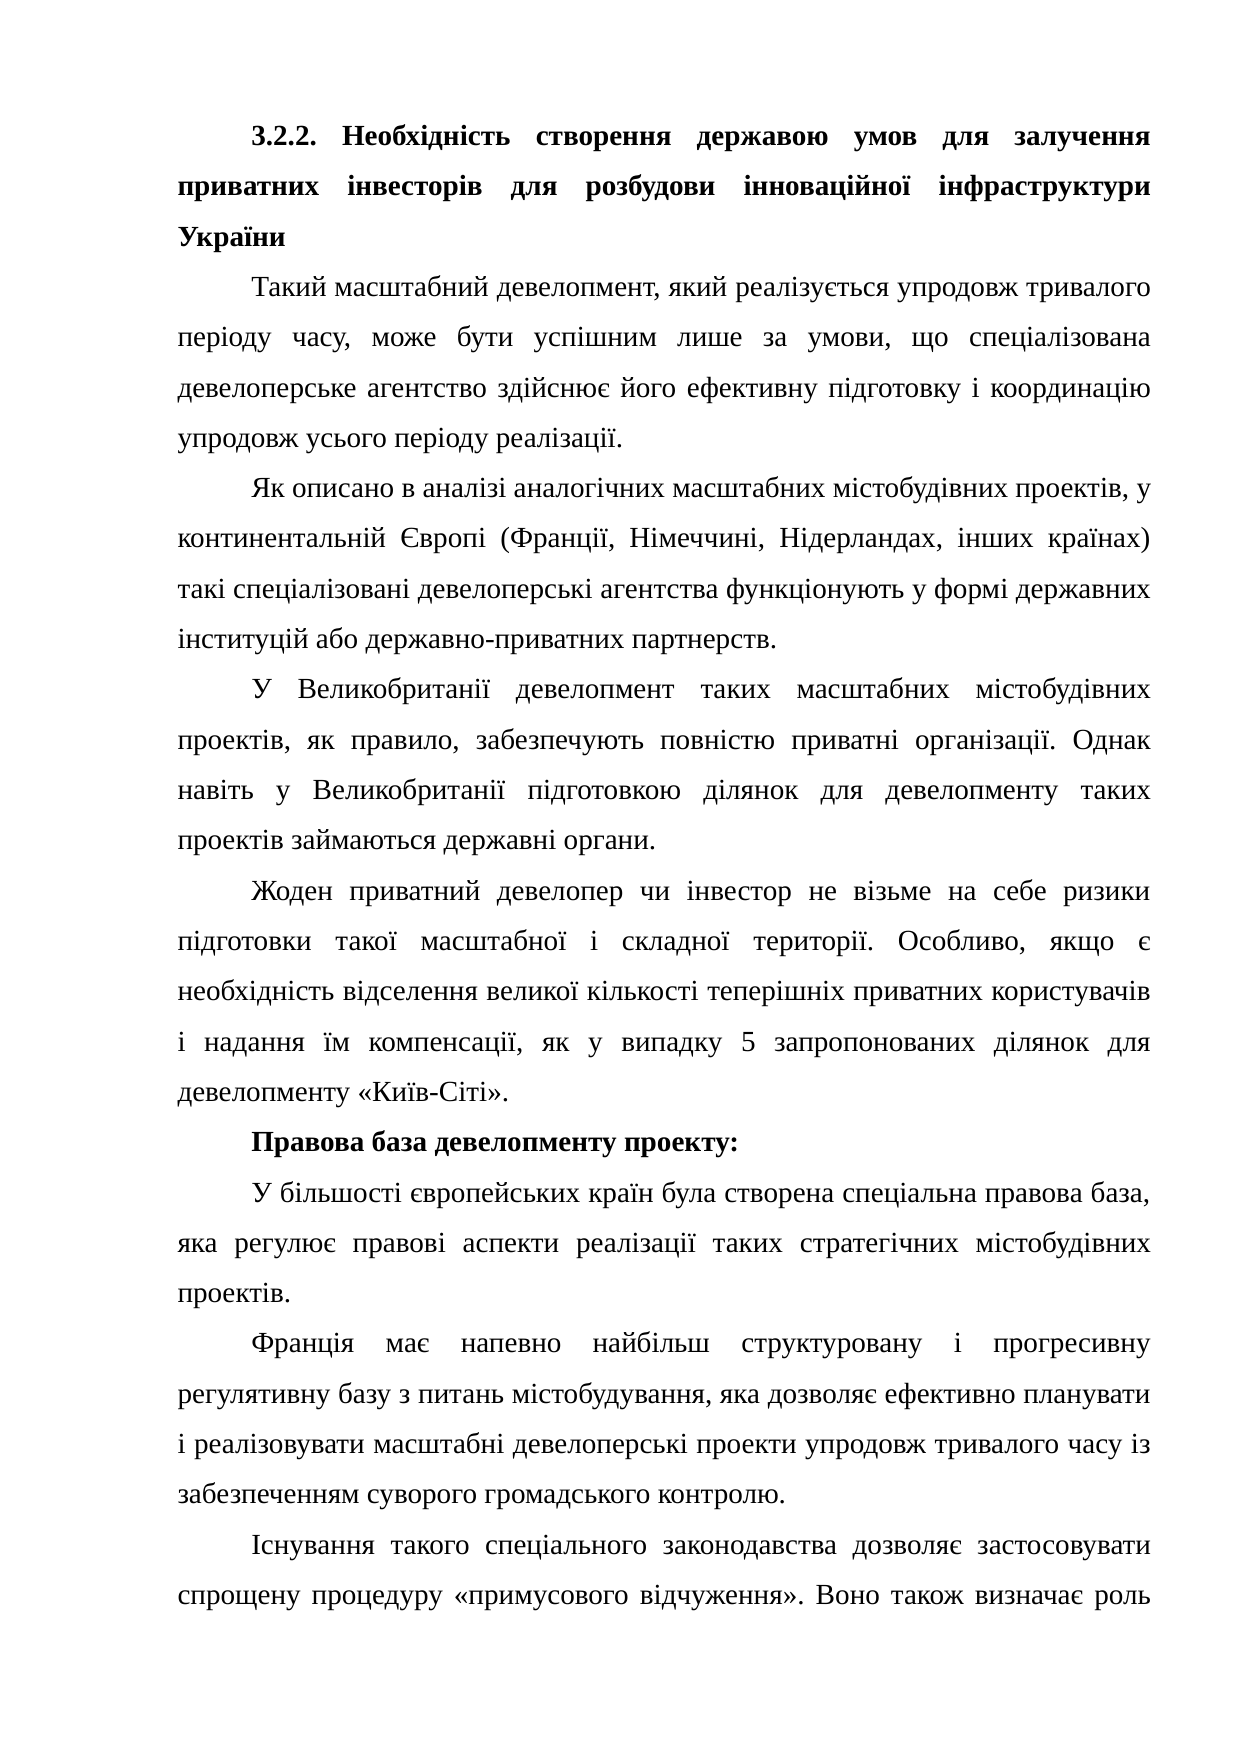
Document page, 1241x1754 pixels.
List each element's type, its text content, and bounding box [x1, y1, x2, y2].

text Як описано в аналізі аналогічних масштабних містобудівних проектів, у континентальній Європі (Франції, Німеччині, Нідерландах, інших країнах) такі спеціалізовані девелоперські агентства функціонують у формі державних інституцій або державно-приватних партнерств. [177, 470, 1152, 655]
text Жоден приватний девелопер чи інвестор не візьме на себе ризики підготовки такої масштабної і складної території. Особливо, якщо є необхідність відселення великої кількості теперішніх приватних користувачів і надання їм компенсації, як у випадку 5 запропонованих ділянок для девелопменту «Київ-Сіті». [177, 873, 1152, 1108]
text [177, 1527, 1152, 1611]
text Франція має напевно найбільш структуровану і прогресивну регулятивну базу з питань містобудування, яка дозволяє ефективно планувати і реалізовувати масштабні девелоперські проекти упродовж тривалого часу із забезпеченням суворого громадського контролю. [177, 1326, 1152, 1510]
text У Великобританії девелопмент таких масштабних містобудівних проектів, як правило, забезпечують повністю приватні організації. Однак навіть у Великобританії підготовкою ділянок для девелопменту таких проектів займаються державні органи. [177, 672, 1152, 856]
text Такий масштабний девелопмент, який реалізується упродовж тривалого періоду часу, може бути успішним лише за умови, що спеціалізована девелоперське агентство здійснює його ефективну підготовку і координацію упродовж усього періоду реалізації. [177, 269, 1152, 453]
text У більшості європейських країн була створена спеціальна правова база, яка регулює правові аспекти реалізації таких стратегічних містобудівних проектів. [177, 1175, 1152, 1309]
text 3.2.2. Необхідність створення державою умов для залучення приватних інвесторів для розбудови інноваційної інфраструктури України [177, 118, 1152, 252]
text Правова база девелопменту проекту: [177, 1124, 1152, 1158]
